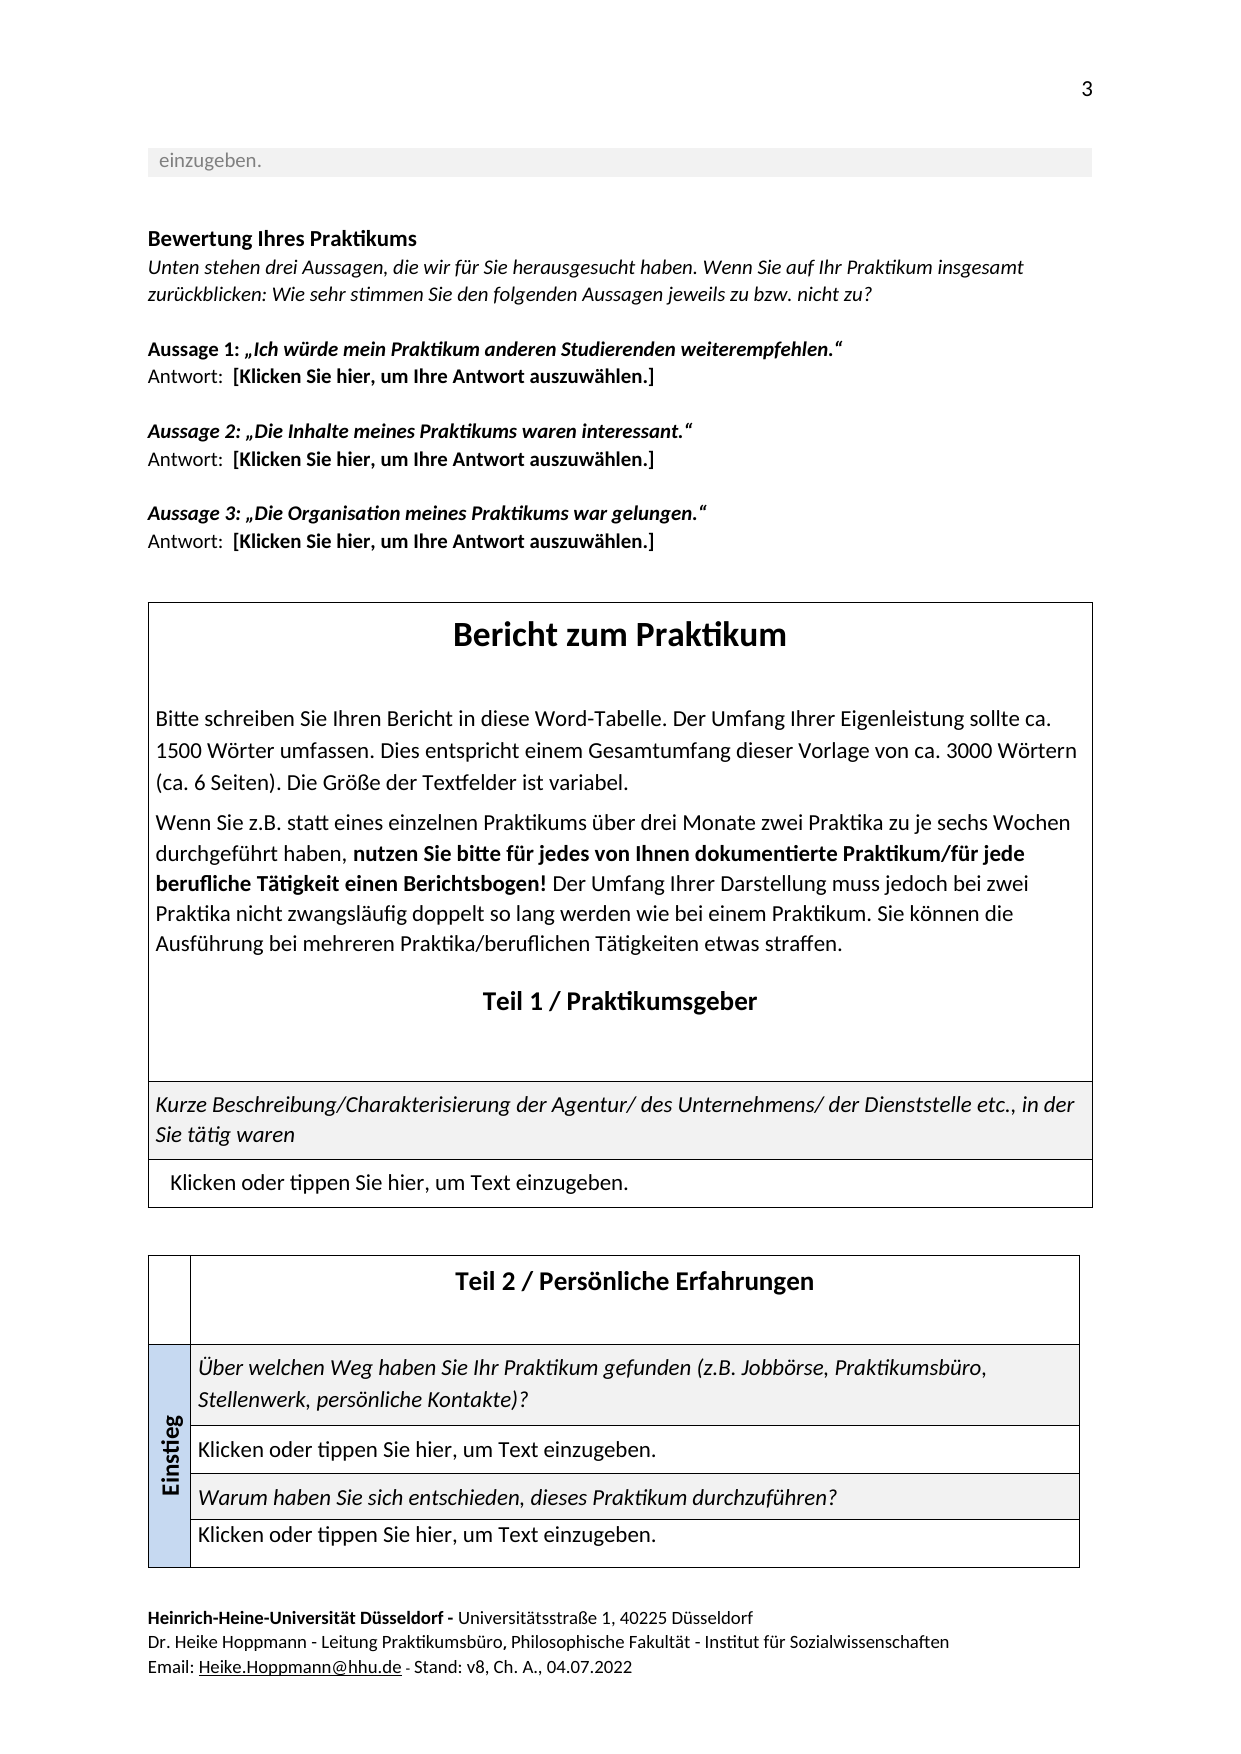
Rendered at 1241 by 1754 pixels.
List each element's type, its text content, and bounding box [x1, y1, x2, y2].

text Antwort: [148, 528, 1093, 553]
table_header [149, 1256, 190, 1344]
table_cell Warum haben Sie sich entschieden, dieses Praktikum durchzuführen? [191, 1474, 1079, 1519]
text Bewertung Ihres Praktikums [148, 224, 1093, 252]
table_header Teil 2 / Persönliche Erfahrungen [191, 1256, 1079, 1344]
text Aussage 2: „Die Inhalte meines Praktikums waren interessant.“ Antwort: [148, 418, 1093, 471]
text Aussage 1: „Ich würde mein Praktikum anderen Studierenden weiterempfehlen.“ Antwort: [148, 336, 1093, 389]
text Aussage 3: „Die Organisation meines Praktikums war gelungen.“ [148, 501, 1093, 526]
text Unten stehen drei Aussagen, die wir für Sie herausgesucht haben. Wenn Sie auf Ihr Praktikum insgesamt zurückblicken: Wie sehr stimmen Sie den folgenden Aussagen jeweils zu bzw. nicht zu? [148, 254, 1093, 307]
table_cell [148, 148, 510, 177]
table_cell Einstieg [149, 1345, 190, 1567]
table_cell Kurze Beschreibung/Charakterisierung der Agentur/ des Unternehmens/ der Dienststelle etc., in der Sie tätig waren [149, 1082, 1092, 1159]
table_cell Über welchen Weg haben Sie Ihr Praktikum gefunden (z.B. Jobbörse, Praktikumsbüro, Stellenwerk, persönliche Kontakte)? [191, 1345, 1079, 1425]
table_header Bericht zum Praktikum Bitte schreiben Sie Ihren Bericht in diese Word-Tabelle. Der Umfang Ihrer Eigenleistung sollte ca. 1500 Wörter umfassen. Dies entspricht einem Gesamtumfang dieser Vorlage von ca. 3000 Wörtern (ca. 6 Seiten). Die Größe der Textfelder ist variabel. Wenn Sie z.B. statt eines einzelnen Praktikums über drei Monate zwei Praktika zu je sechs Wochen durchgeführt haben, nutzen Sie bitte für jedes von Ihnen dokumentierte Praktikum/für jede berufliche Tätigkeit einen Berichtsbogen! Der Umfang Ihrer Darstellung muss jedoch bei zwei Praktika nicht zwangsläufig doppelt so lang werden wie bei einem Praktikum. Sie können die Ausführung bei mehreren Praktika/beruflichen Tätigkeiten etwas straffen. Teil 1 / Praktikumsgeber [149, 603, 1092, 1081]
